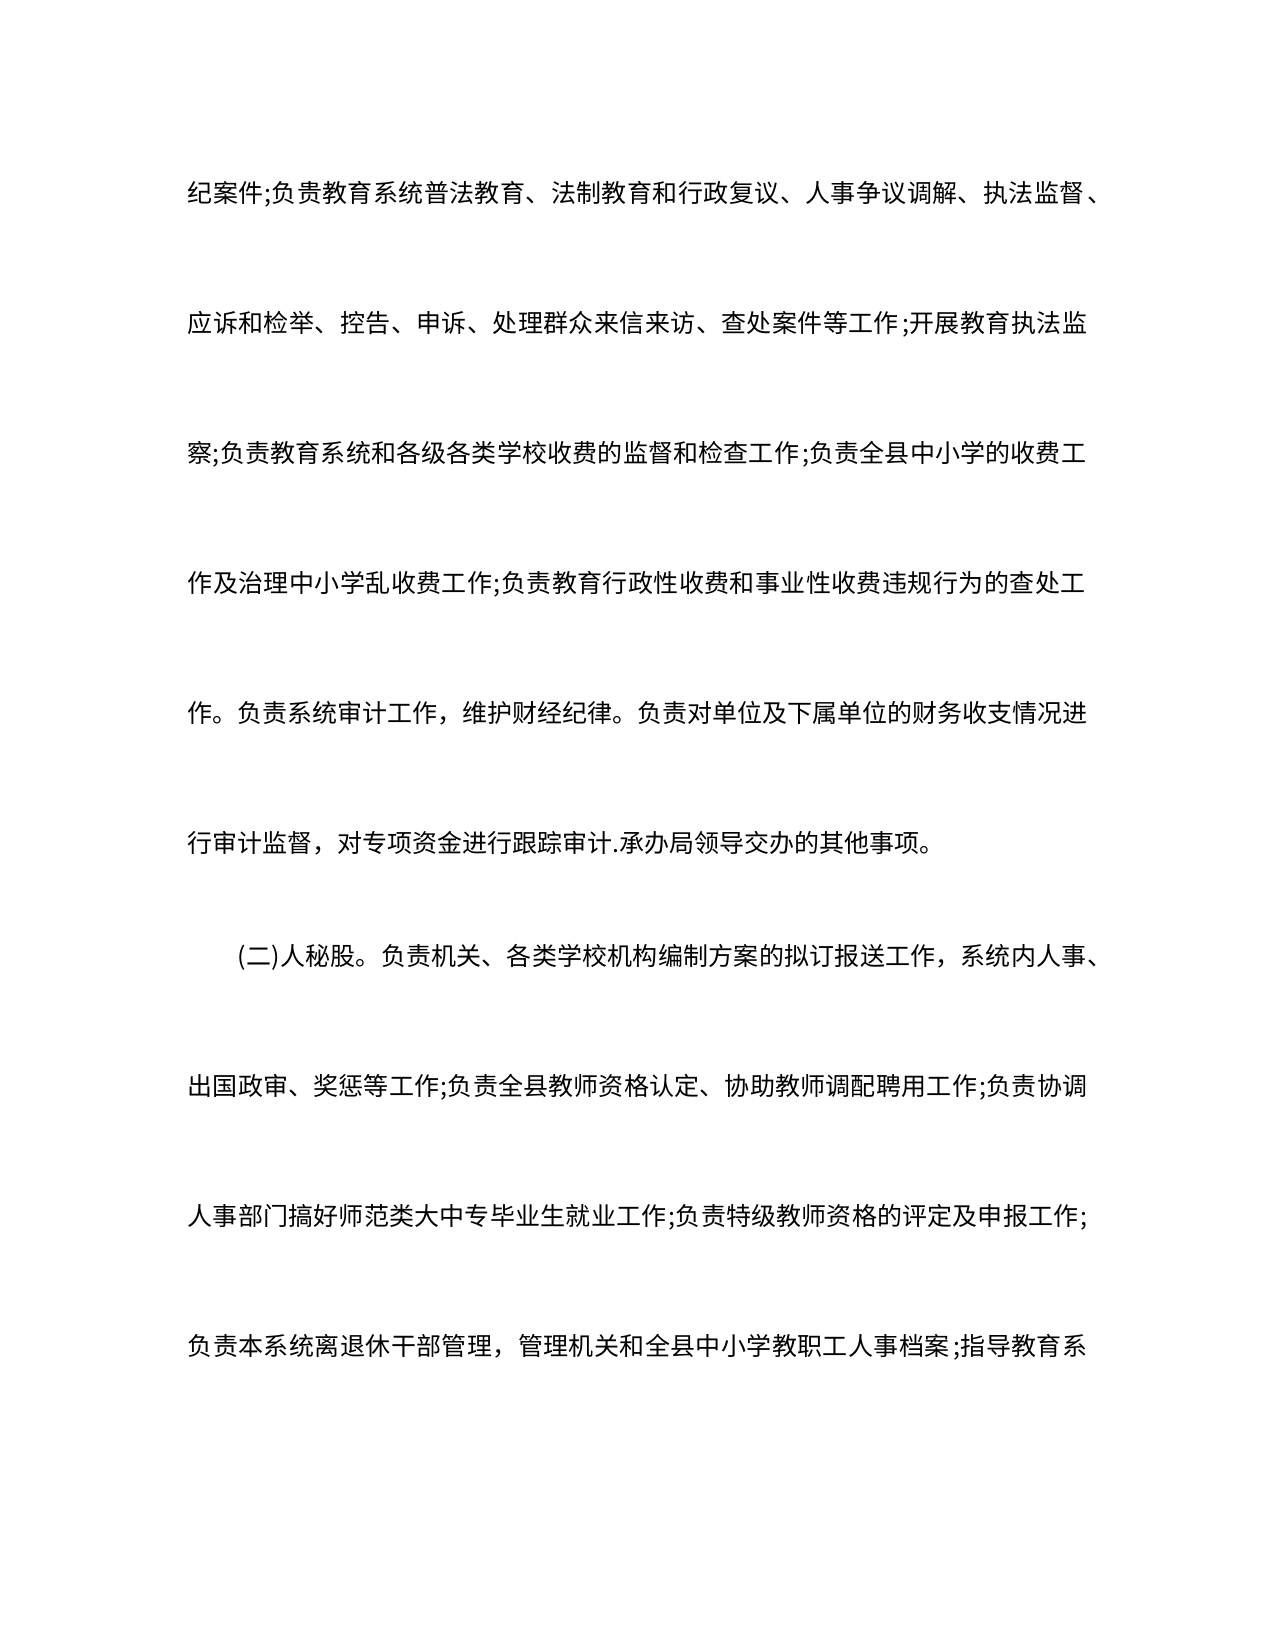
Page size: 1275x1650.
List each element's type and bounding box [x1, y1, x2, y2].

list [187, 922, 1087, 1377]
list [187, 159, 1087, 874]
